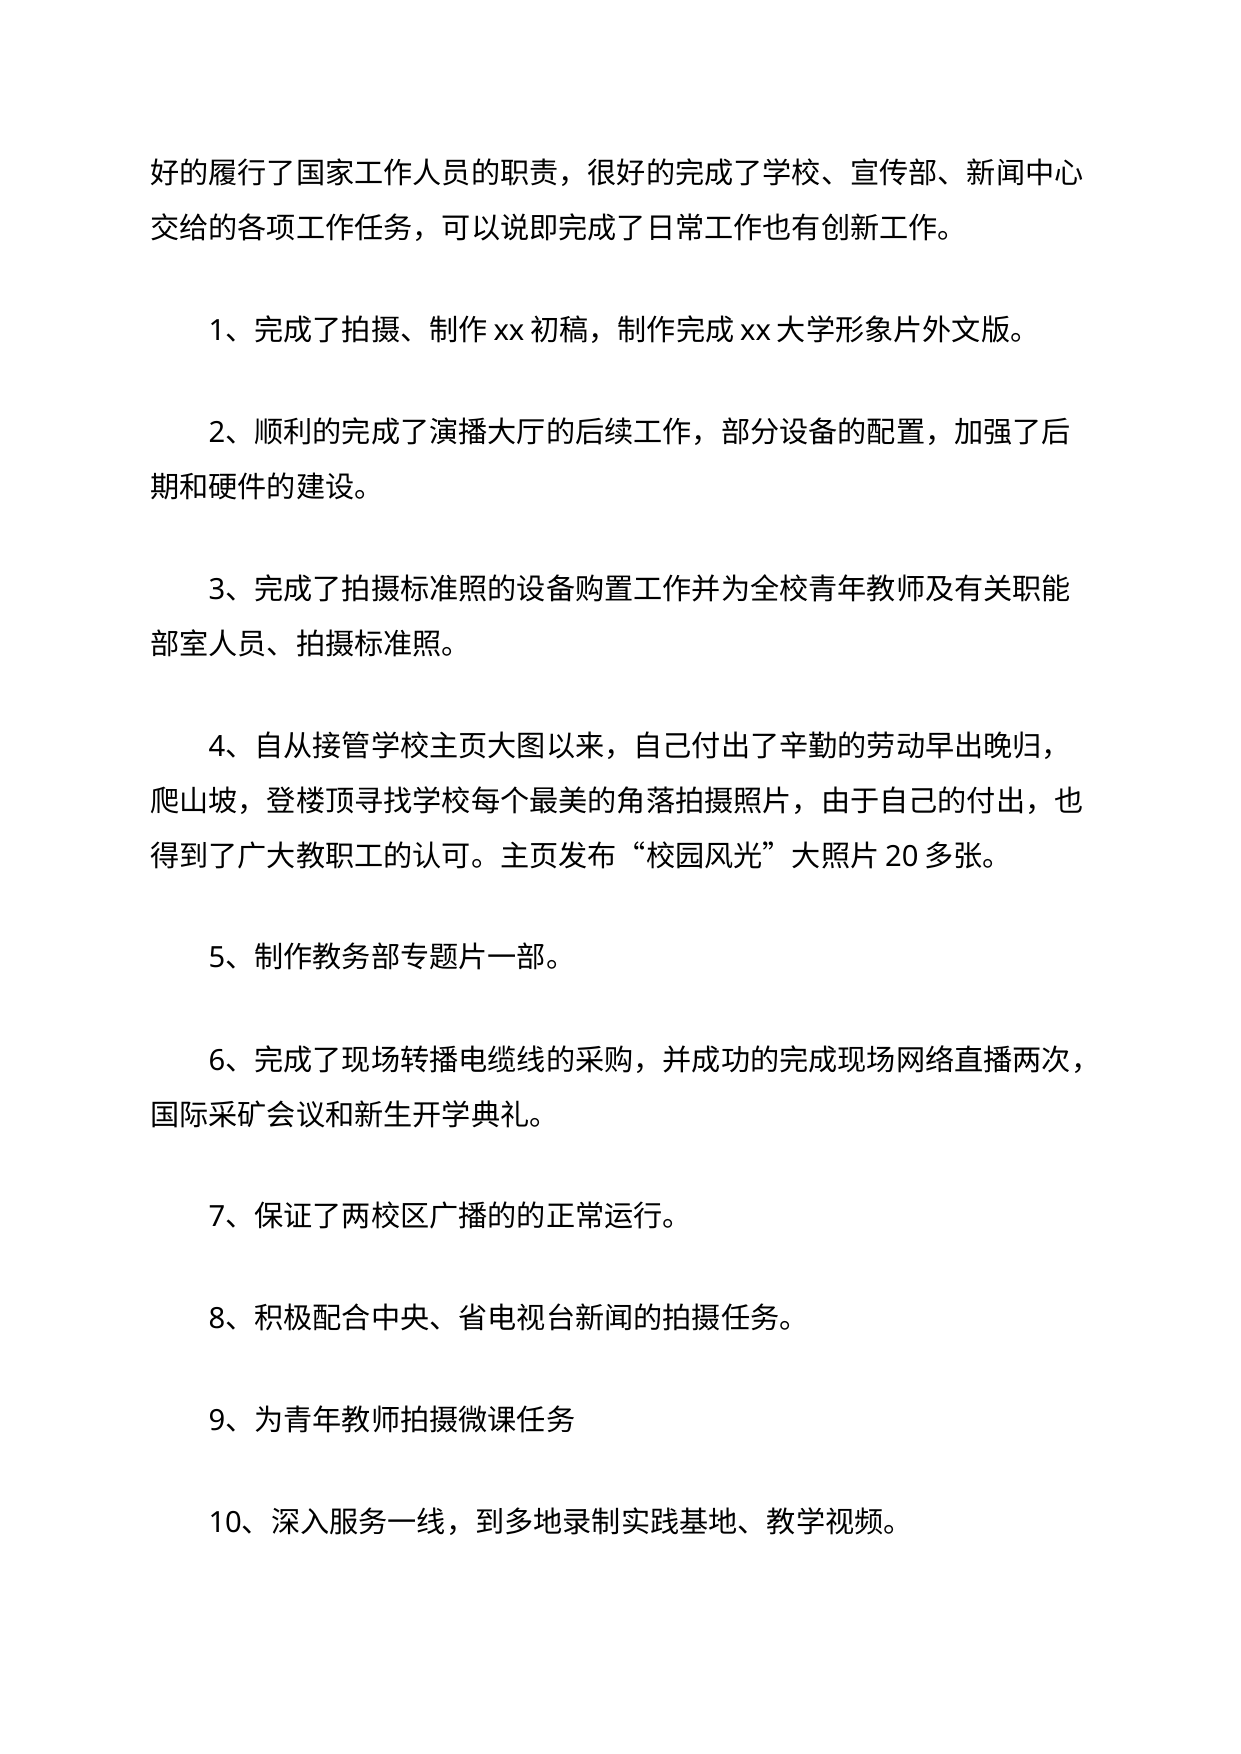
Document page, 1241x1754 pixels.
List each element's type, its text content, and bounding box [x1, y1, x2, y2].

text 1、完成了拍摄、制作xx初稿，制作完成xx大学形象片外文版。 [150, 307, 1090, 349]
text 3、完成了拍摄标准照的设备购置工作并为全校青年教师及有关职能部室人员、拍摄标准照。 [150, 565, 1090, 663]
text 10、深入服务一线，到多地录制实践基地、教学视频。 [150, 1499, 1090, 1541]
text 5、制作教务部专题片一部。 [150, 934, 1090, 976]
text 2、顺利的完成了演播大厅的后续工作，部分设备的配置，加强了后期和硬件的建设。 [150, 409, 1090, 506]
text 8、积极配合中央、省电视台新闻的拍摄任务。 [150, 1295, 1090, 1337]
text 6、完成了现场转播电缆线的采购，并成功的完成现场网络直播两次，国际采矿会议和新生开学典礼。 [150, 1036, 1090, 1133]
text 7、保证了两校区广播的的正常运行。 [150, 1193, 1090, 1235]
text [150, 150, 1090, 247]
text 9、为青年教师拍摄微课任务 [150, 1397, 1090, 1439]
text 4、自从接管学校主页大图以来，自己付出了辛勤的劳动早出晚归，爬山坡，登楼顶寻找学校每个最美的角落拍摄照片，由于自己的付出，也得到了广大教职工的认可。主页发布“校园风光”大照片20多张。 [150, 722, 1090, 874]
